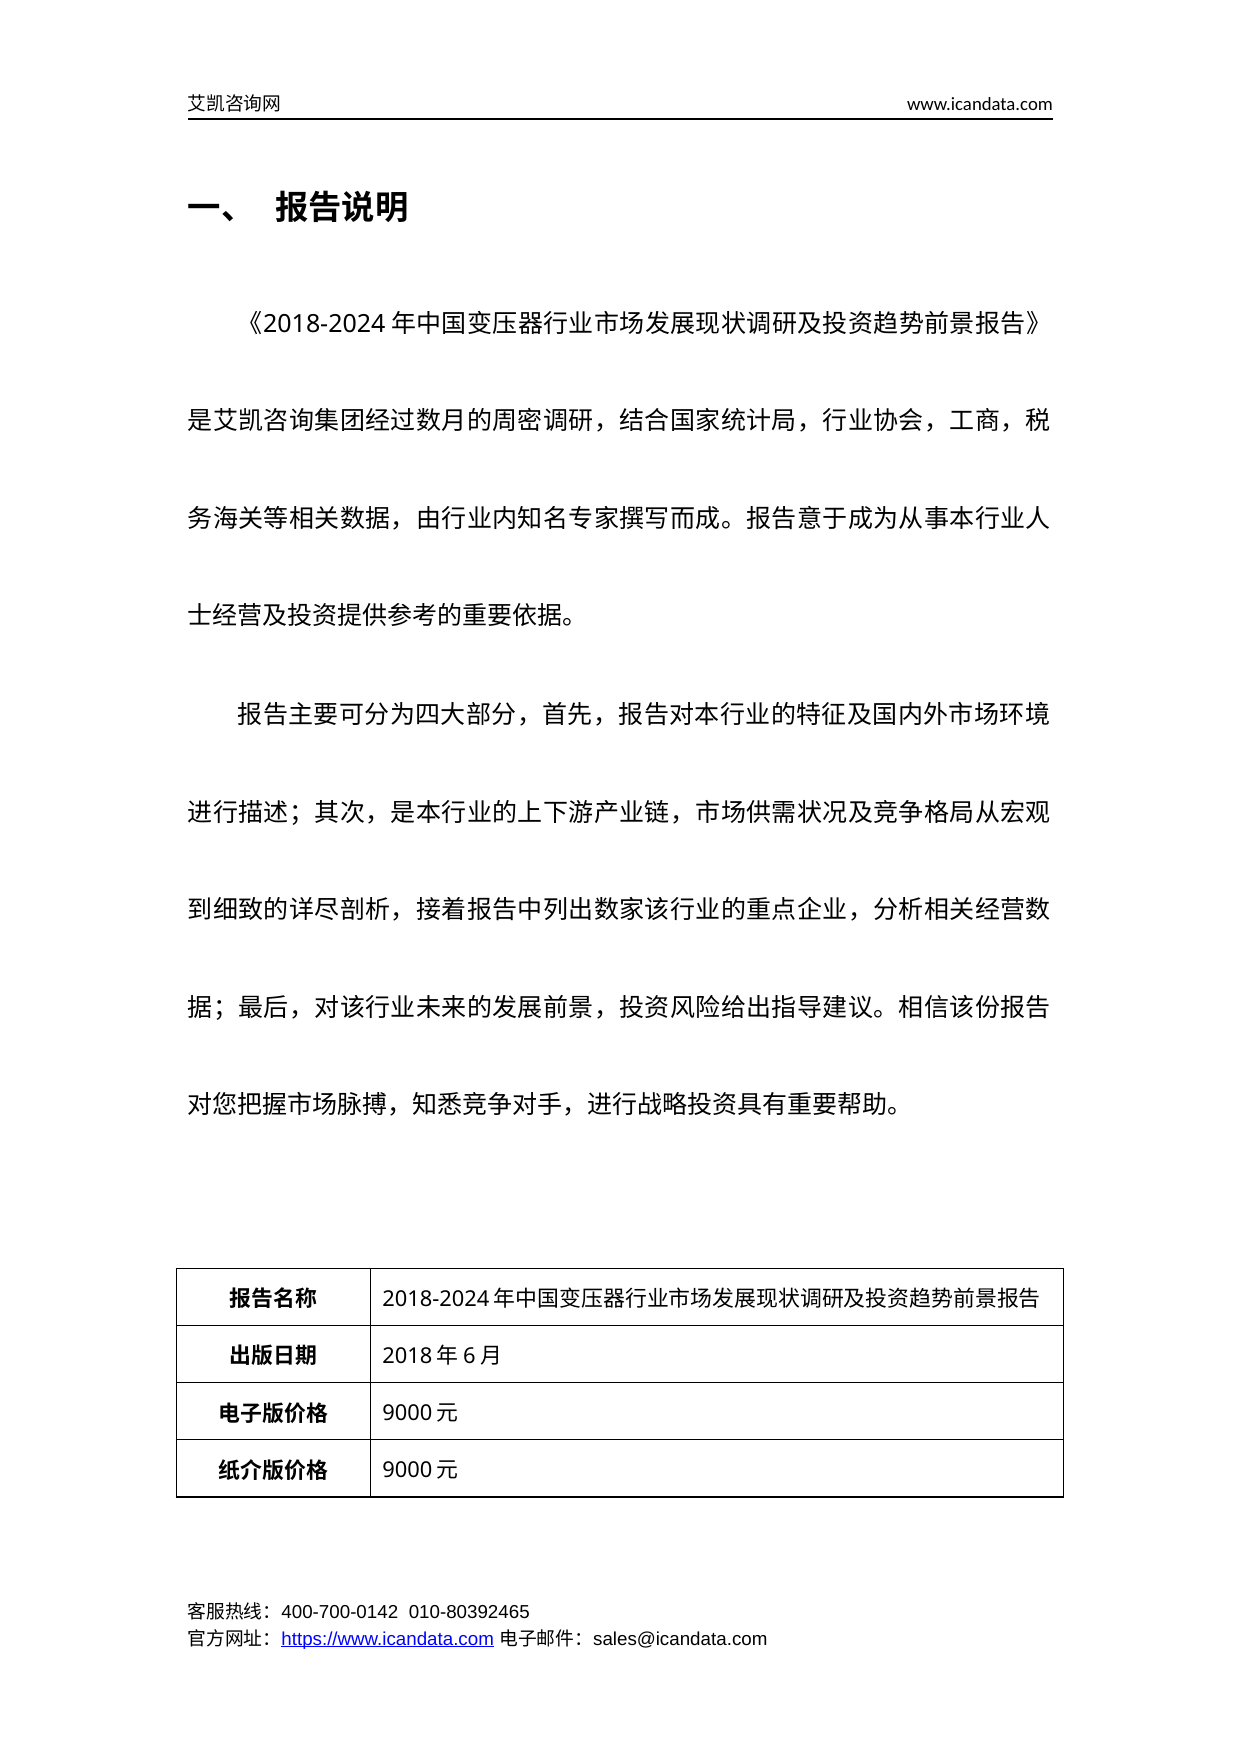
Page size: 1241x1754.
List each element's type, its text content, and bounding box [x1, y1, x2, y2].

table_header 报告名称 [177, 1269, 370, 1325]
text 报告主要可分为四大部分，首先，报告对本行业的特征及国内外市场环境进行描述；其次，是本行业的上下游产业链，市场供需状况及竞争格局从宏观到细致的详尽剖析，接着报告中列出数家该行业的重点企业，分析相关经营数据；最后，对该行业未来的发展前景，投资风险给出指导建议。相信该份报告对您把握市场脉搏，知悉竞争对手，进行战略投资具有重要帮助。 [187, 681, 1053, 1136]
table_cell 9000元 [371, 1440, 1063, 1496]
table_cell 出版日期 [177, 1326, 370, 1382]
text 《2018-2024年中国变压器行业市场发展现状调研及投资趋势前景报告》是艾凯咨询集团经过数月的周密调研，结合国家统计局，行业协会，工商，税务海关等相关数据，由行业内知名专家撰写而成。报告意于成为从事本行业人士经营及投资提供参考的重要依据。 [187, 289, 1053, 646]
table_cell 纸介版价格 [177, 1440, 370, 1496]
table_cell 2018年6月 [371, 1326, 1063, 1382]
table_cell 电子版价格 [177, 1383, 370, 1439]
table_header 2018-2024年中国变压器行业市场发展现状调研及投资趋势前景报告 [371, 1269, 1063, 1325]
table_cell 9000元 [371, 1383, 1063, 1439]
subtitle 报告说明 [187, 172, 1053, 237]
